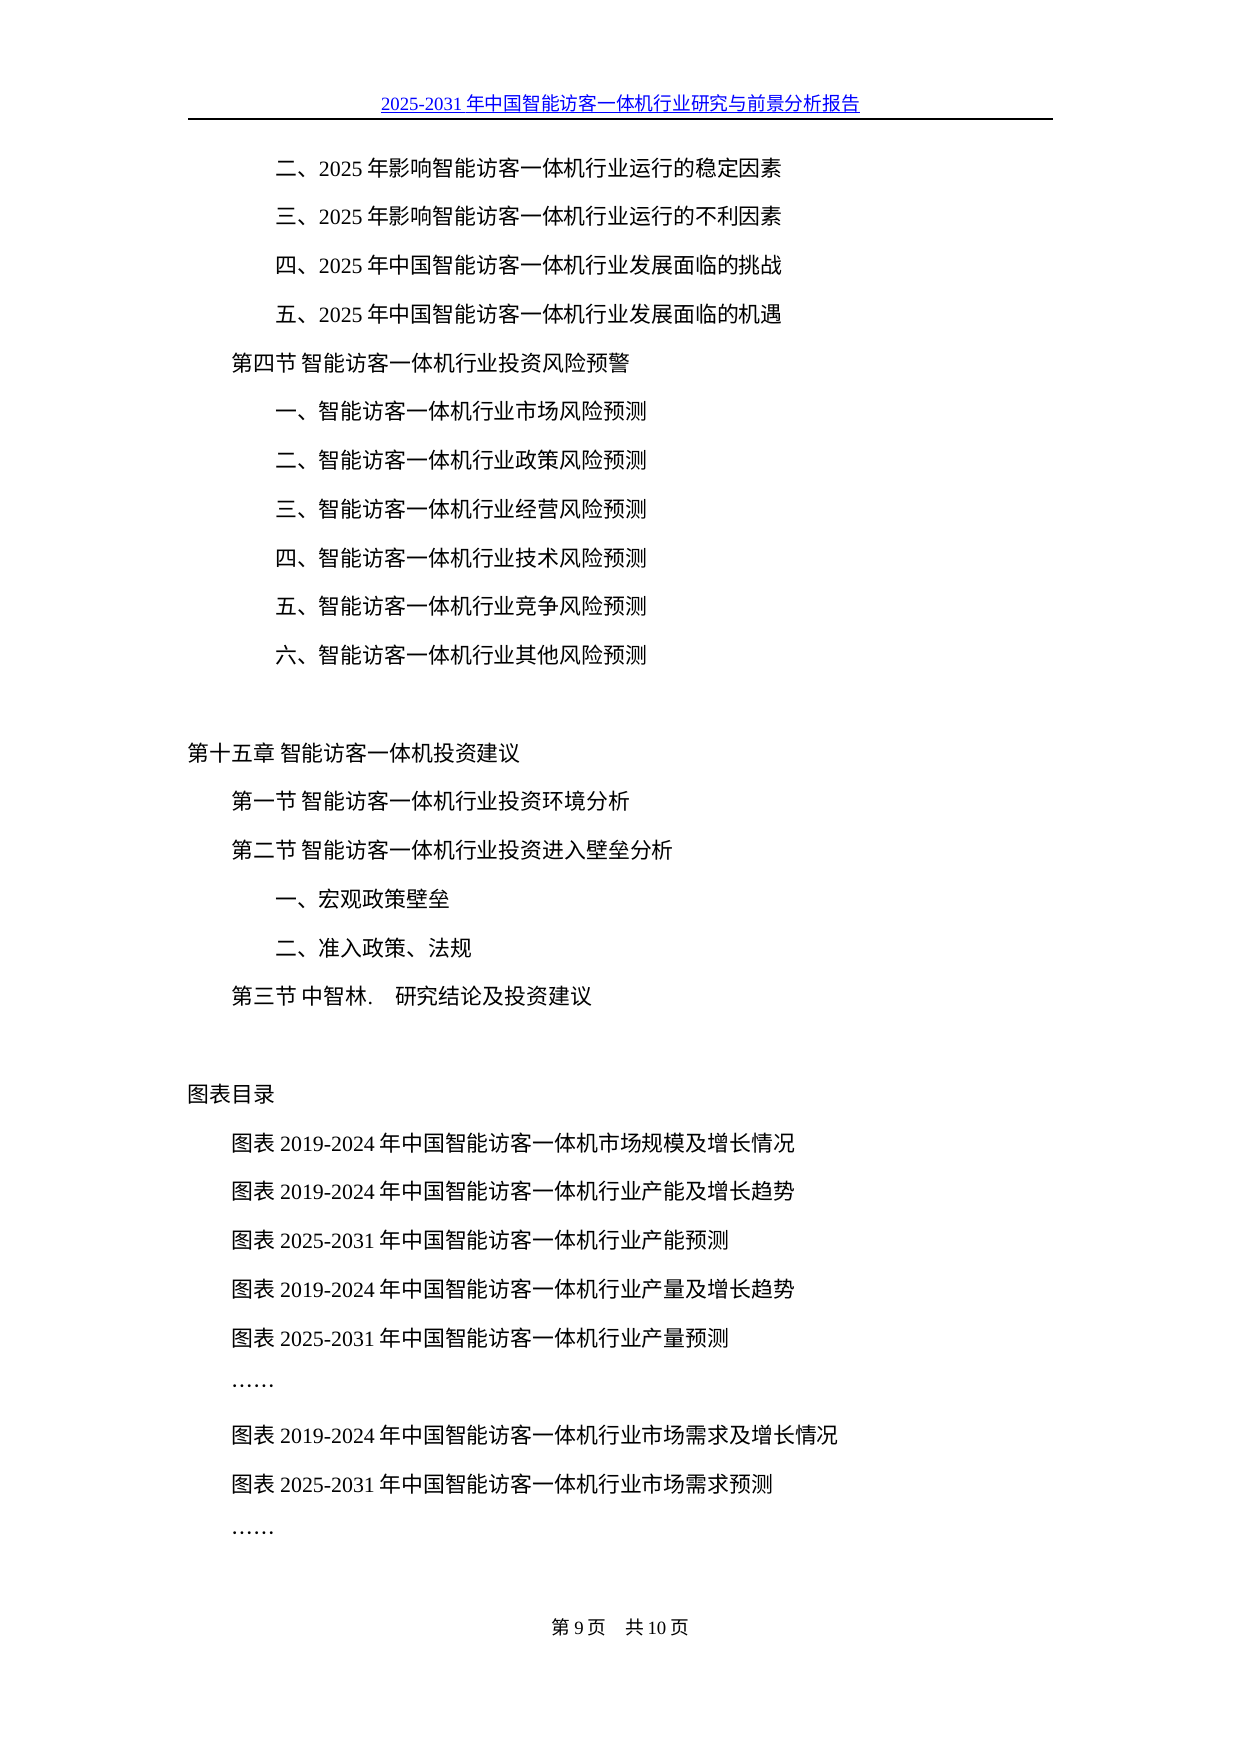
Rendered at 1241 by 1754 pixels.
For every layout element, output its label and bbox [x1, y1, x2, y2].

text [187, 150, 1053, 1548]
